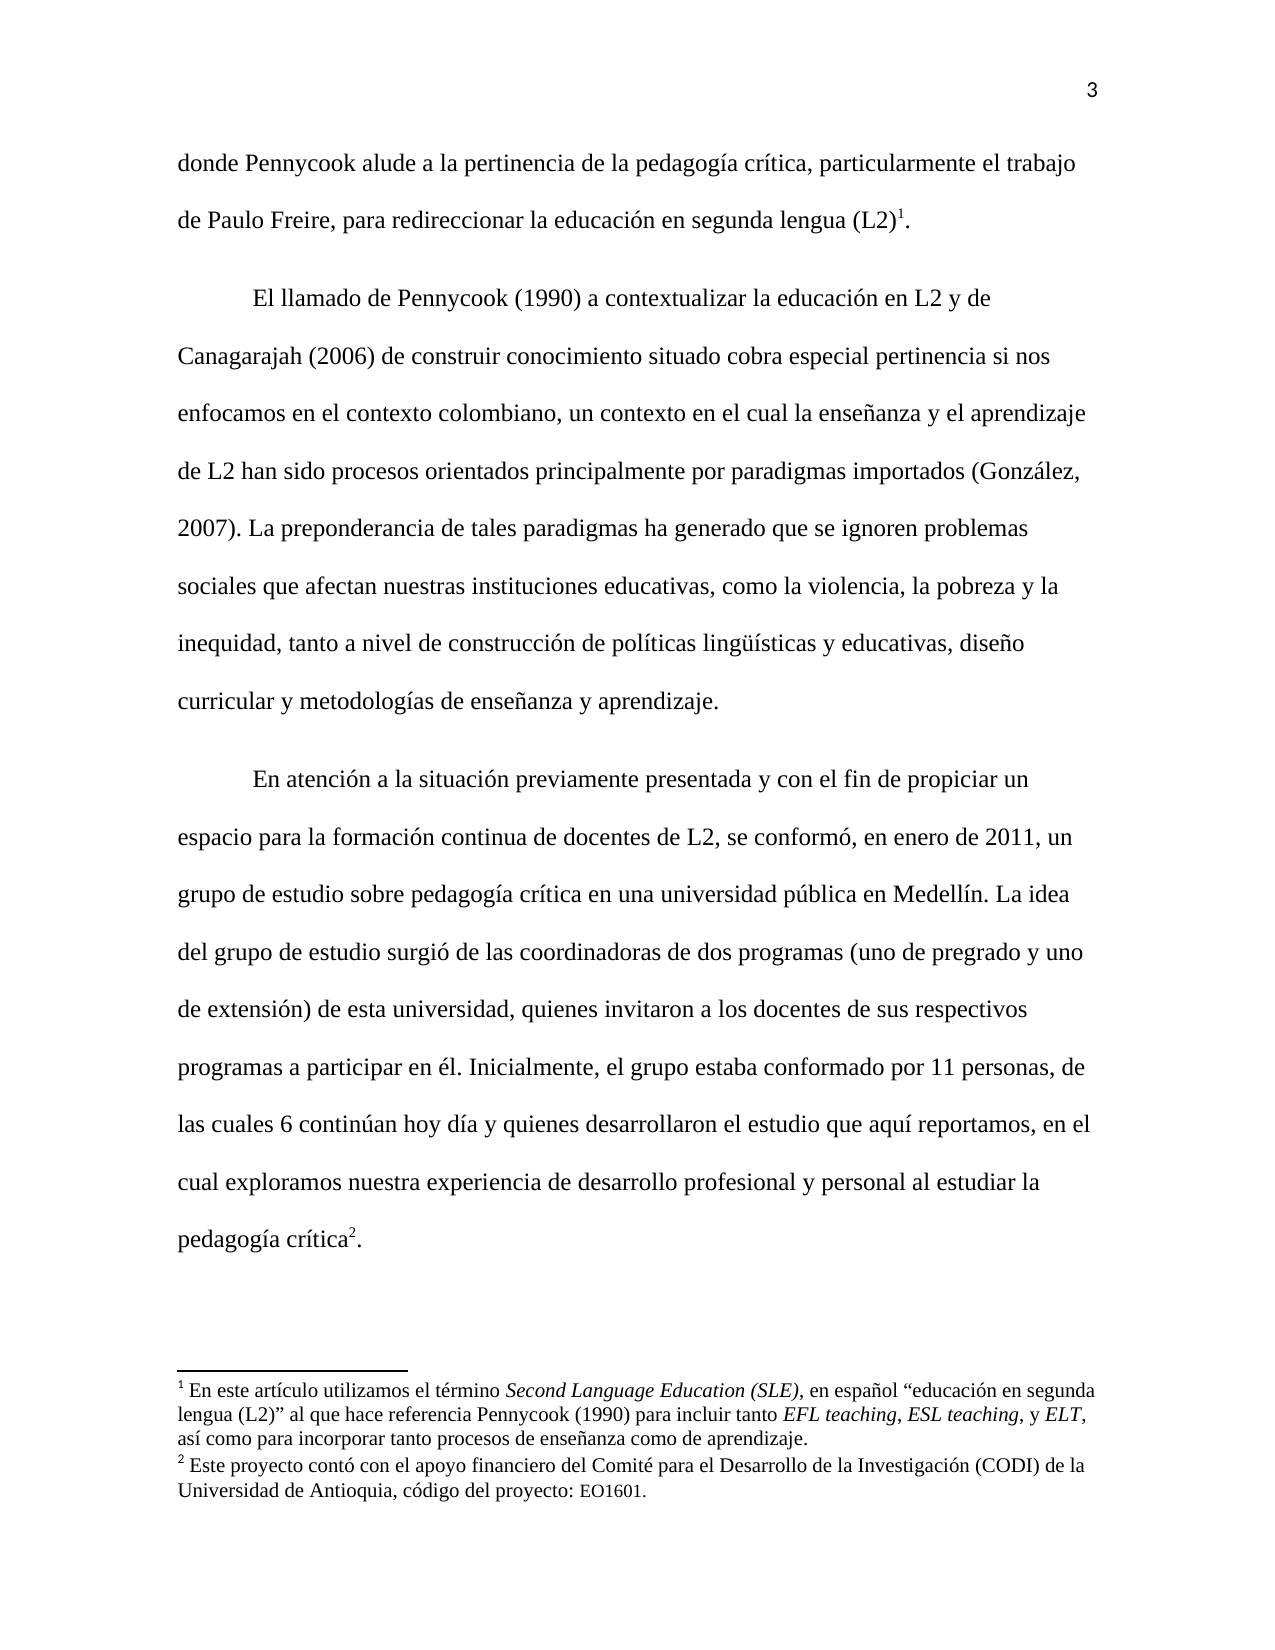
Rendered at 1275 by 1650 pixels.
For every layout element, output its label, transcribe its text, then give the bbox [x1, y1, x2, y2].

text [177, 148, 1098, 234]
text El llamado de Pennycook (1990) a contextualizar la educación en L2 y de Canagarajah (2006) de construir conocimiento situado cobra especial pertinencia si nos enfocamos en el contexto colombiano, un contexto en el cual la enseñanza y el aprendizaje de L2 han sido procesos orientados principalmente por paradigmas importados (González, 2007). La preponderancia de tales paradigmas ha generado que se ignoren problemas sociales que afectan nuestras instituciones educativas, como la violencia, la pobreza y la inequidad, tanto a nivel de construcción de políticas lingüísticas y educativas, diseño curricular y metodologías de enseñanza y aprendizaje. [177, 283, 1098, 715]
text En atención a la situación previamente presentada y con el fin de propiciar un espacio para la formación continua de docentes de L2, se conformó, en enero de 2011, un grupo de estudio sobre pedagogía crítica en una universidad pública en Medellín. La idea del grupo de estudio surgió de las coordinadoras de dos programas (uno de pregrado y uno de extensión) de esta universidad, quienes invitaron a los docentes de sus respectivos programas a participar en él. Inicialmente, el grupo estaba conformado por 11 personas, de las cuales 6 continúan hoy día y quienes desarrollaron el estudio que aquí reportamos, en el cual exploramos nuestra experiencia de desarrollo profesional y personal al estudiar la pedagogía crítica. [177, 764, 1098, 1253]
